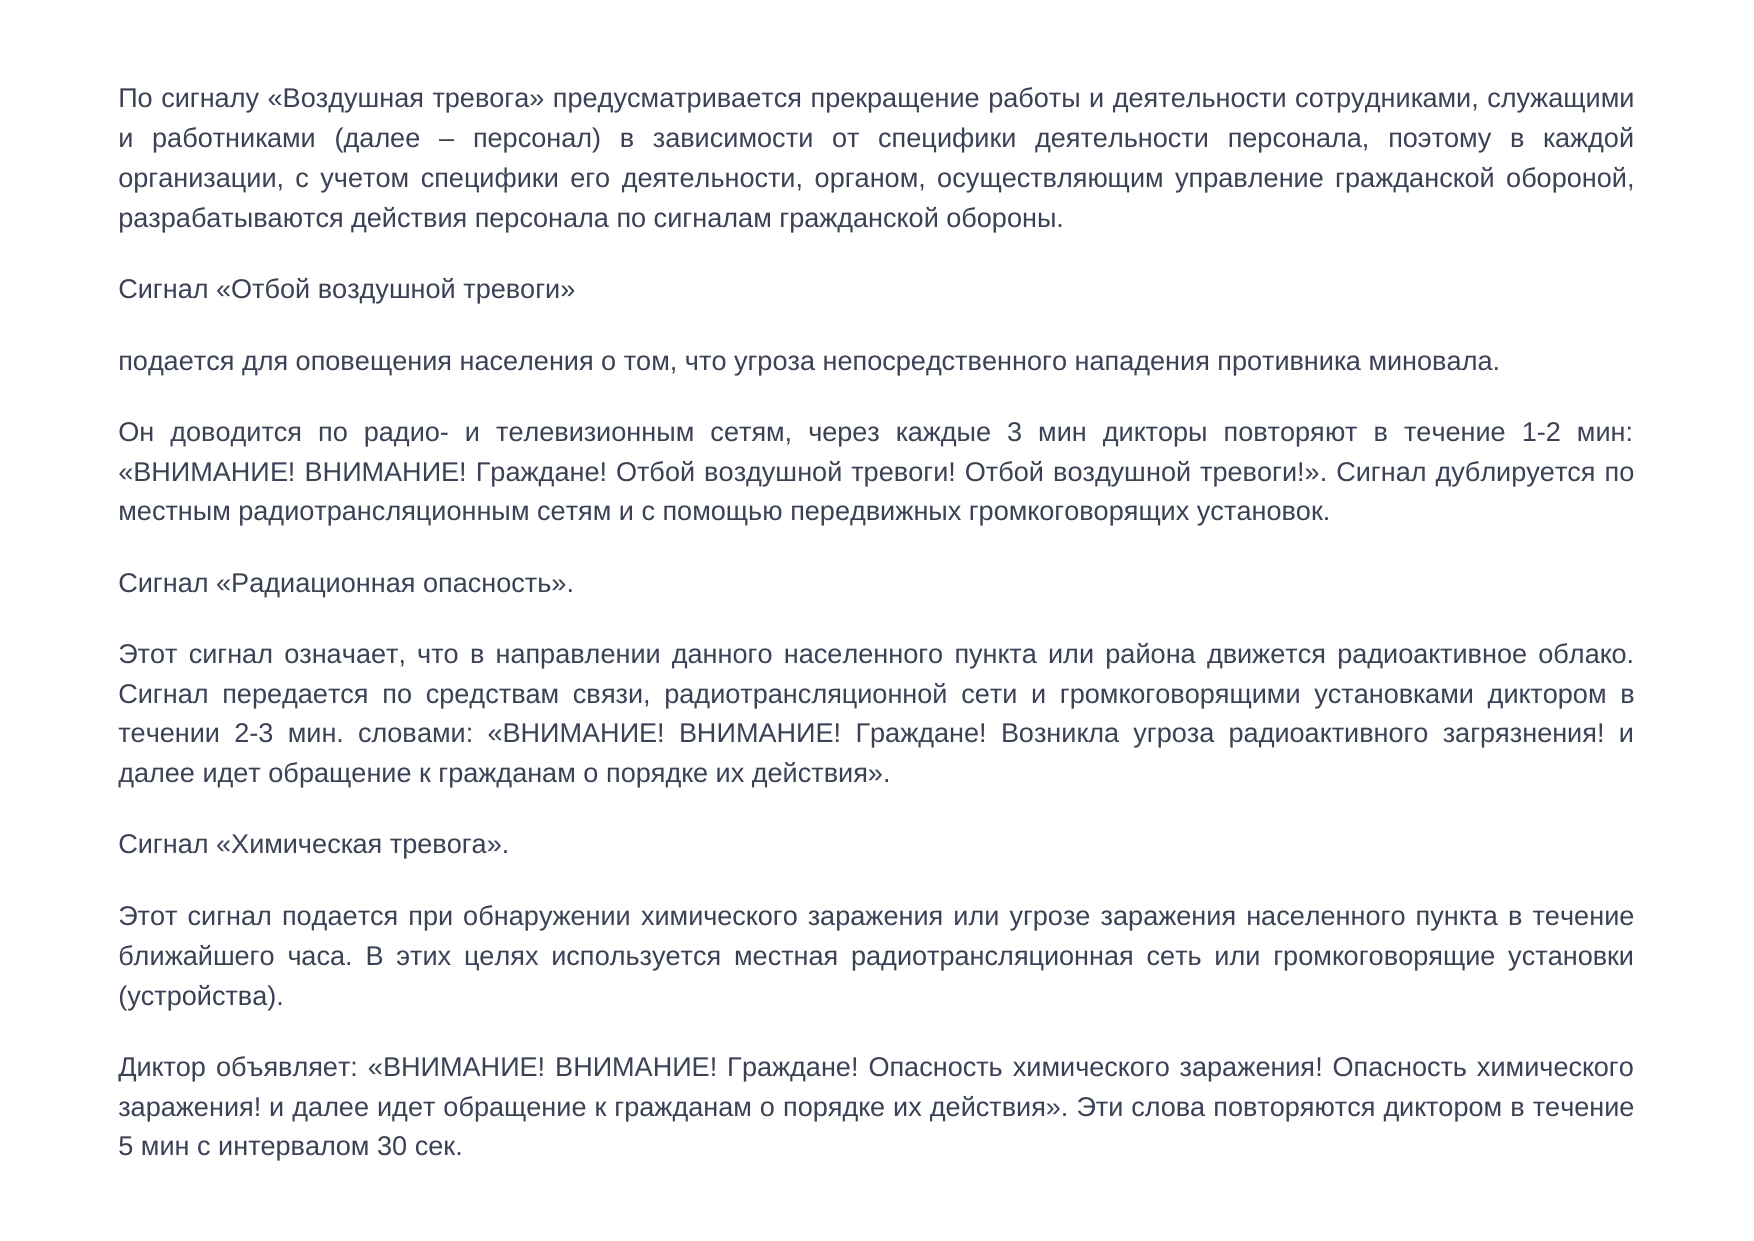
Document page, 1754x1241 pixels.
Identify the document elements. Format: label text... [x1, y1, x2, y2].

text Этот сигнал означает, что в направлении данного населенного пункта или района движется радиоактивное облако. Сигнал передается по средствам связи, радиотрансляционной сети и громкоговорящими установками диктором в течении 2-3 мин. словами: «ВНИМАНИЕ! ВНИМАНИЕ! Граждане! Возникла угроза радиоактивного загрязнения! и далее идет обращение к гражданам о порядке их действия». [118, 629, 1636, 789]
text Сигнал «Отбой воздушной тревоги» [118, 265, 1636, 304]
text По сигналу «Воздушная тревога» предусматривается прекращение работы и деятельности сотрудниками, служащими и работниками (далее – персонал) в зависимости от специфики деятельности персонала, поэтому в каждой организации, с учетом специфики его деятельности, органом, осуществляющим управление гражданской обороной, разрабатываются действия персонала по сигналам гражданской обороны. [118, 74, 1636, 233]
text Он доводится по радио- и телевизионным сетям, через каждые 3 мин дикторы повторяют в течение 1-2 мин: «ВНИМАНИЕ! ВНИМАНИЕ! Граждане! Отбой воздушной тревоги! Отбой воздушной тревоги!». Сигнал дублируется по местным радиотрансляционным сетям и с помощью передвижных громкоговорящих установок. [118, 407, 1636, 527]
text подается для оповещения населения о том, что угроза непосредственного нападения противника миновала. [118, 336, 1636, 376]
text Сигнал «Химическая тревога». [118, 820, 1636, 860]
text Сигнал «Радиационная опасность». [118, 558, 1636, 598]
text Диктор объявляет: «ВНИМАНИЕ! ВНИМАНИЕ! Граждане! Опасность химического заражения! Опасность химического заражения! и далее идет обращение к гражданам о порядке их действия». Эти слова повторяются диктором в течение 5 мин с интервалом 30 сек. [118, 1042, 1636, 1162]
text Этот сигнал подается при обнаружении химического заражения или угрозе заражения населенного пункта в течение ближайшего часа. В этих целях используется местная радиотрансляционная сеть или громкоговорящие установки (устройства). [118, 891, 1636, 1011]
